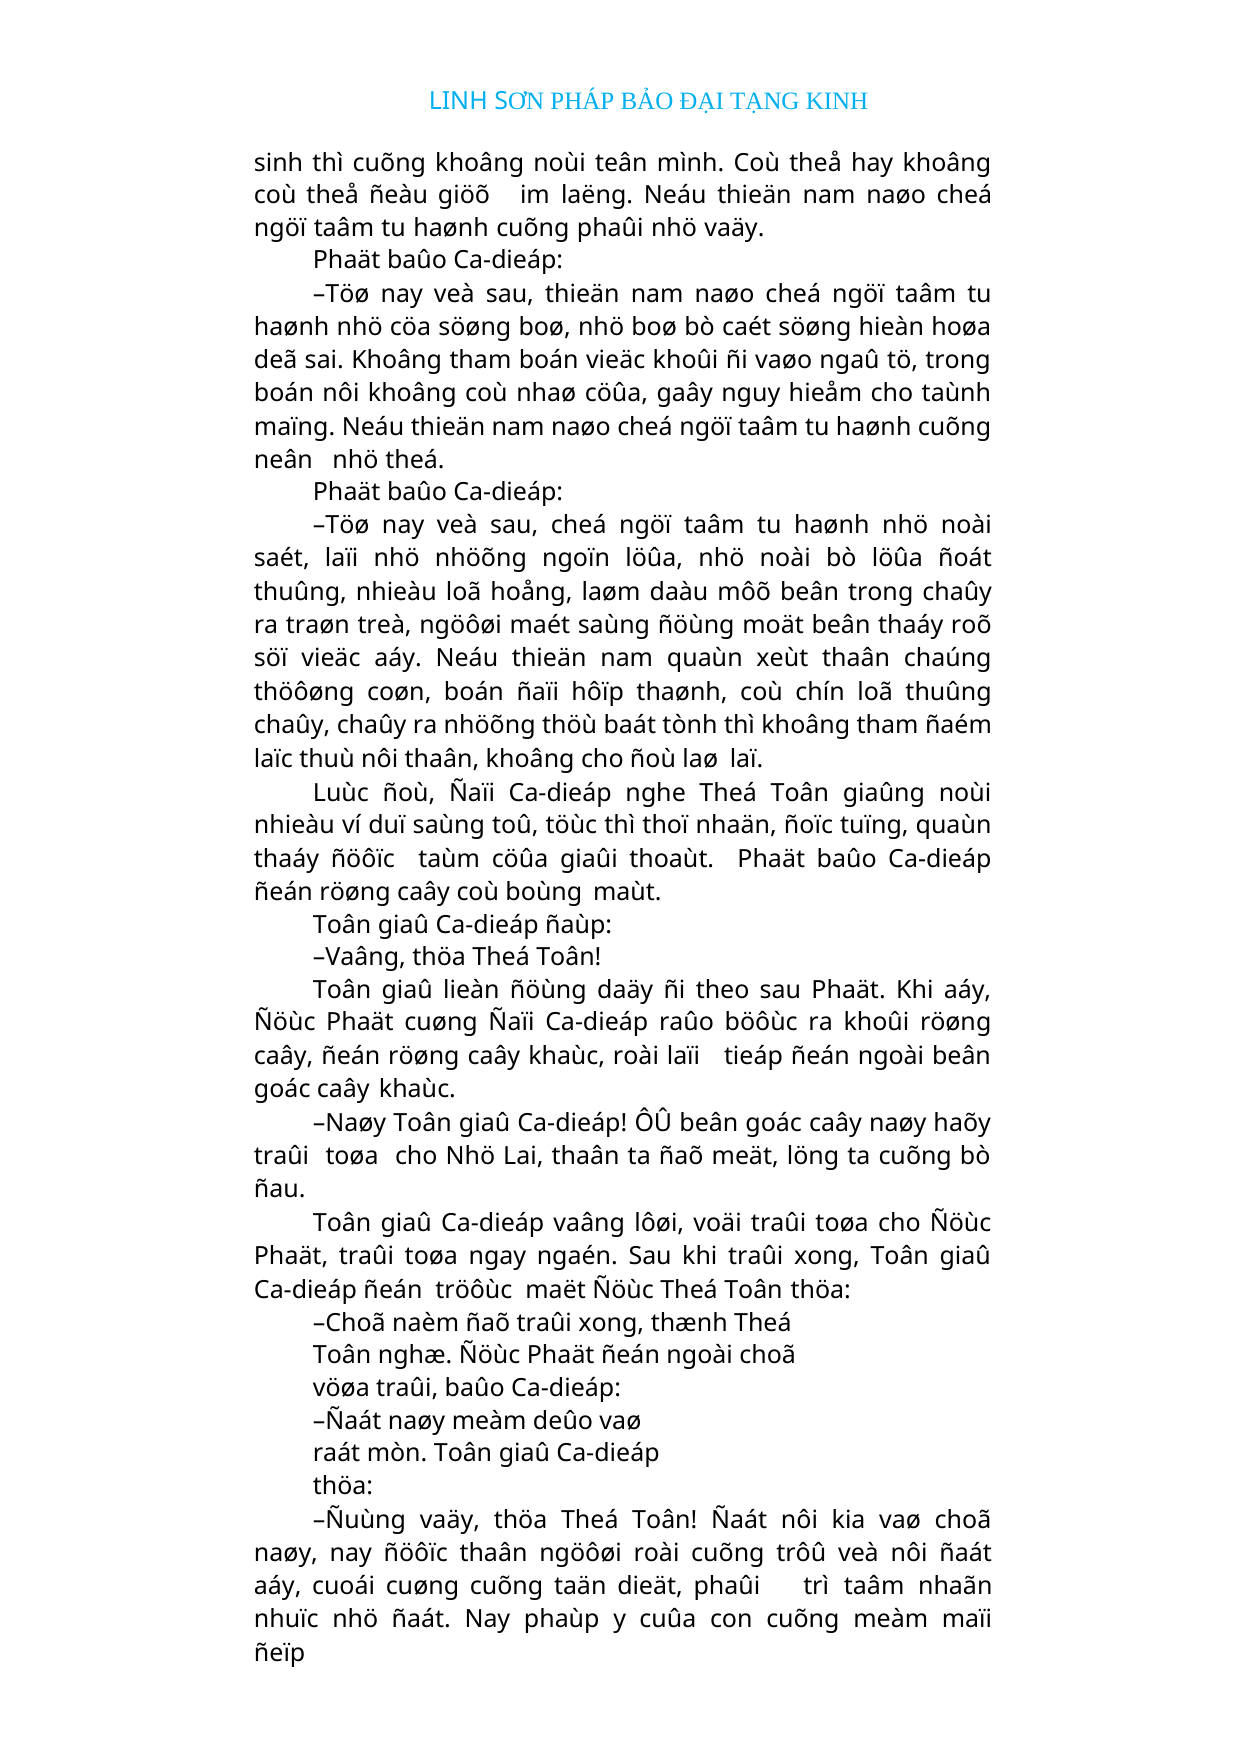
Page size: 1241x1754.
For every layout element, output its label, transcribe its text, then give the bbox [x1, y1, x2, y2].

text sinh thì cuõng khoâng noùi teân mình. Coù theå hay khoâng coù theå ñeàu giöõ im laëng. Neáu thieän nam naøo cheá ngöï taâm tu haønh cuõng phaûi nhö vaäy. [254, 146, 992, 243]
text Toân giaû Ca-dieáp ñaùp: [313, 908, 1065, 939]
text Toân giaû Ca-dieáp vaâng lôøi, voäi traûi toøa cho Ñöùc Phaät, traûi toøa ngay ngaén. Sau khi traûi xong, Toân giaû Ca-dieáp ñeán tröôùc maët Ñöùc Theá Toân thöa: [254, 1205, 992, 1305]
text –Ñaát naøy meàm deûo vaø raát mòn. Toân giaû Ca-dieáp thöa: [313, 1403, 675, 1501]
text –Vaâng, thöa Theá Toân! [313, 939, 1065, 971]
text –Töø nay veà sau, cheá ngöï taâm tu haønh nhö noài saét, laïi nhö nhöõng ngoïn löûa, nhö noài bò löûa ñoát thuûng, nhieàu loã hoång, laøm daàu môõ beân trong chaûy ra traøn treà, ngöôøi maét saùng ñöùng moät beân thaáy roõ söï vieäc aáy. Neáu thieän nam quaùn xeùt thaân chaúng thöôøng coøn, boán ñaïi hôïp thaønh, coù chín loã thuûng chaûy, chaûy ra nhöõng thöù baát tònh thì khoâng tham ñaém laïc thuù nôi thaân, khoâng cho ñoù laø laï. [254, 507, 992, 774]
text –Naøy Toân giaû Ca-dieáp! ÔÛ beân goác caây naøy haõy traûi toøa cho Nhö Lai, thaân ta ñaõ meät, löng ta cuõng bò ñau. [254, 1105, 992, 1205]
text Luùc ñoù, Ñaïi Ca-dieáp nghe Theá Toân giaûng noùi nhieàu ví duï saùng toû, töùc thì thoï nhaän, ñoïc tuïng, quaùn thaáy ñöôïc taùm cöûa giaûi thoaùt. Phaät baûo Ca-dieáp ñeán röøng caây coù boùng maùt. [254, 774, 992, 908]
text Phaät baûo Ca-dieáp: [313, 476, 1065, 507]
text –Choã naèm ñaõ traûi xong, thænh Theá Toân nghæ. Ñöùc Phaät ñeán ngoài choã vöøa traûi, baûo Ca-dieáp: [313, 1305, 815, 1403]
text –Töø nay veà sau, thieän nam naøo cheá ngöï taâm tu haønh nhö cöa söøng boø, nhö boø bò caét söøng hieàn hoøa deã sai. Khoâng tham boán vieäc khoûi ñi vaøo ngaû tö, trong boán nôi khoâng coù nhaø cöûa, gaây nguy hieåm cho taùnh maïng. Neáu thieän nam naøo cheá ngöï taâm tu haønh cuõng neân nhö theá. [254, 275, 992, 476]
text Phaät baûo Ca-dieáp: [313, 243, 1065, 275]
text –Ñuùng vaäy, thöa Theá Toân! Ñaát nôi kia vaø choã naøy, nay ñöôïc thaân ngöôøi roài cuõng trôû veà nôi ñaát aáy, cuoái cuøng cuõng taän dieät, phaûi trì taâm nhaãn nhuïc nhö ñaát. Nay phaùp y cuûa con cuõng meàm maïi ñeïp [254, 1501, 992, 1668]
text Toân giaû lieàn ñöùng daäy ñi theo sau Phaät. Khi aáy, Ñöùc Phaät cuøng Ñaïi Ca-dieáp raûo böôùc ra khoûi röøng caây, ñeán röøng caây khaùc, roài laïi tieáp ñeán ngoài beân goác caây khaùc. [254, 971, 992, 1105]
